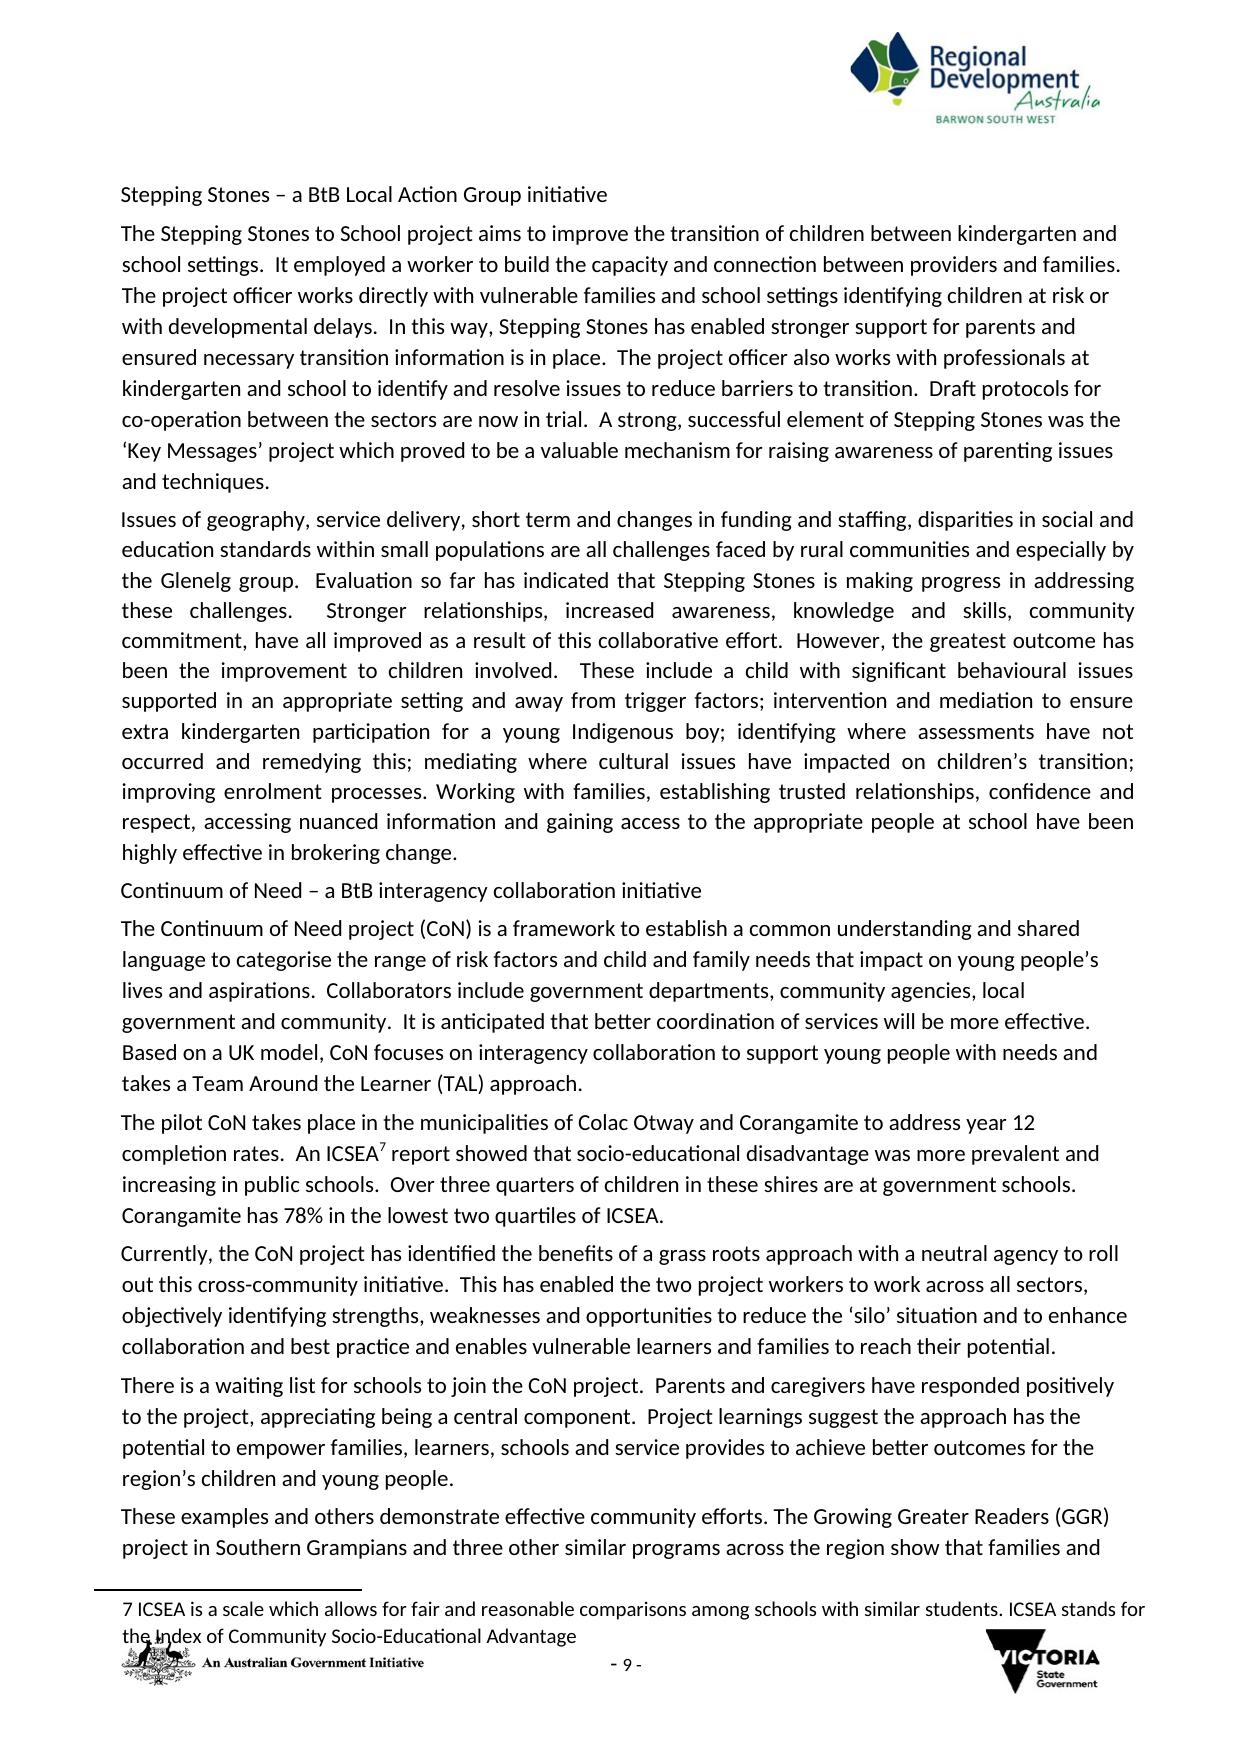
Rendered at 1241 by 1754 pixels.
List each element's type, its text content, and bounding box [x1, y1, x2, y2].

subtitle Stepping Stones – a BtB Local Action Group initiative [120, 181, 1163, 208]
text The pilot CoN takes place in the municipalities of Colac Otway and Corangamite to address year 12 completion rates. An ICSEA report showed that socio-educational disadvantage was more prevalent and increasing in public schools. Over three quarters of children in these shires are at government schools. Corangamite has 78% in the lowest two quartiles of ICSEA. [121, 1108, 1135, 1229]
picture [986, 1629, 1100, 1694]
subtitle Continuum of Need – a BtB interagency collaboration initiative [120, 876, 1163, 904]
text The Continuum of Need project (CoN) is a framework to establish a common understanding and shared language to categorise the range of risk factors and child and family needs that impact on young people’s lives and aspirations. Collaborators include government departments, community agencies, local government and community. It is anticipated that better coordination of services will be more effective. Based on a UK model, CoN focuses on interagency collaboration to support young people with needs and takes a Team Around the Learner (TAL) approach. [121, 914, 1135, 1097]
text The Stepping Stones to School project aims to improve the transition of children between kindergarten and school settings. It employed a worker to build the capacity and connection between providers and families. The project officer works directly with vulnerable families and school settings identifying children at risk or with developmental delays. In this way, Stepping Stones has enabled stronger support for parents and ensured necessary transition information is in place. The project officer also works with professionals at kindergarten and school to identify and resolve issues to reduce barriers to transition. Draft protocols for co-operation between the sectors are now in trial. A strong, successful element of Stepping Stones was the ‘Key Messages’ project which proved to be a valuable mechanism for raising awareness of parenting issues and techniques. [121, 219, 1135, 495]
text Currently, the CoN project has identified the benefits of a grass roots approach with a neutral agency to roll out this cross-community initiative. This has enabled the two project workers to work across all sectors, objectively identifying strengths, weaknesses and opportunities to reduce the ‘silo’ situation and to enhance collaboration and best practice and enables vulnerable learners and families to reach their potential. [121, 1239, 1135, 1360]
text Issues of geography, service delivery, short term and changes in funding and staffing, disparities in social and education standards within small populations are all challenges faced by rural communities and especially by the Glenelg group. Evaluation so far has indicated that Stepping Stones is making progress in addressing these challenges. Stronger relationships, increased awareness, knowledge and skills, community commitment, have all improved as a result of this collaborative effort. However, the greatest outcome has been the improvement to children involved. These include a child with significant behavioural issues supported in an appropriate setting and away from trigger factors; intervention and mediation to ensure extra kindergarten participation for a young Indigenous boy; identifying where assessments have not occurred and remedying this; mediating where cultural issues have impacted on children’s transition; improving enrolment processes. Working with families, establishing trusted relationships, confidence and respect, accessing nuanced information and gaining access to the appropriate people at school have been highly effective in brokering change. [120, 505, 1136, 866]
text There is a waiting list for schools to join the CoN project. Parents and caregivers have responded positively to the project, appreciating being a central component. Project learnings suggest the approach has the potential to empower families, learners, schools and service provides to achieve better outcomes for the region’s children and young people. [121, 1371, 1135, 1492]
picture [113, 1627, 433, 1692]
picture [850, 32, 1100, 132]
